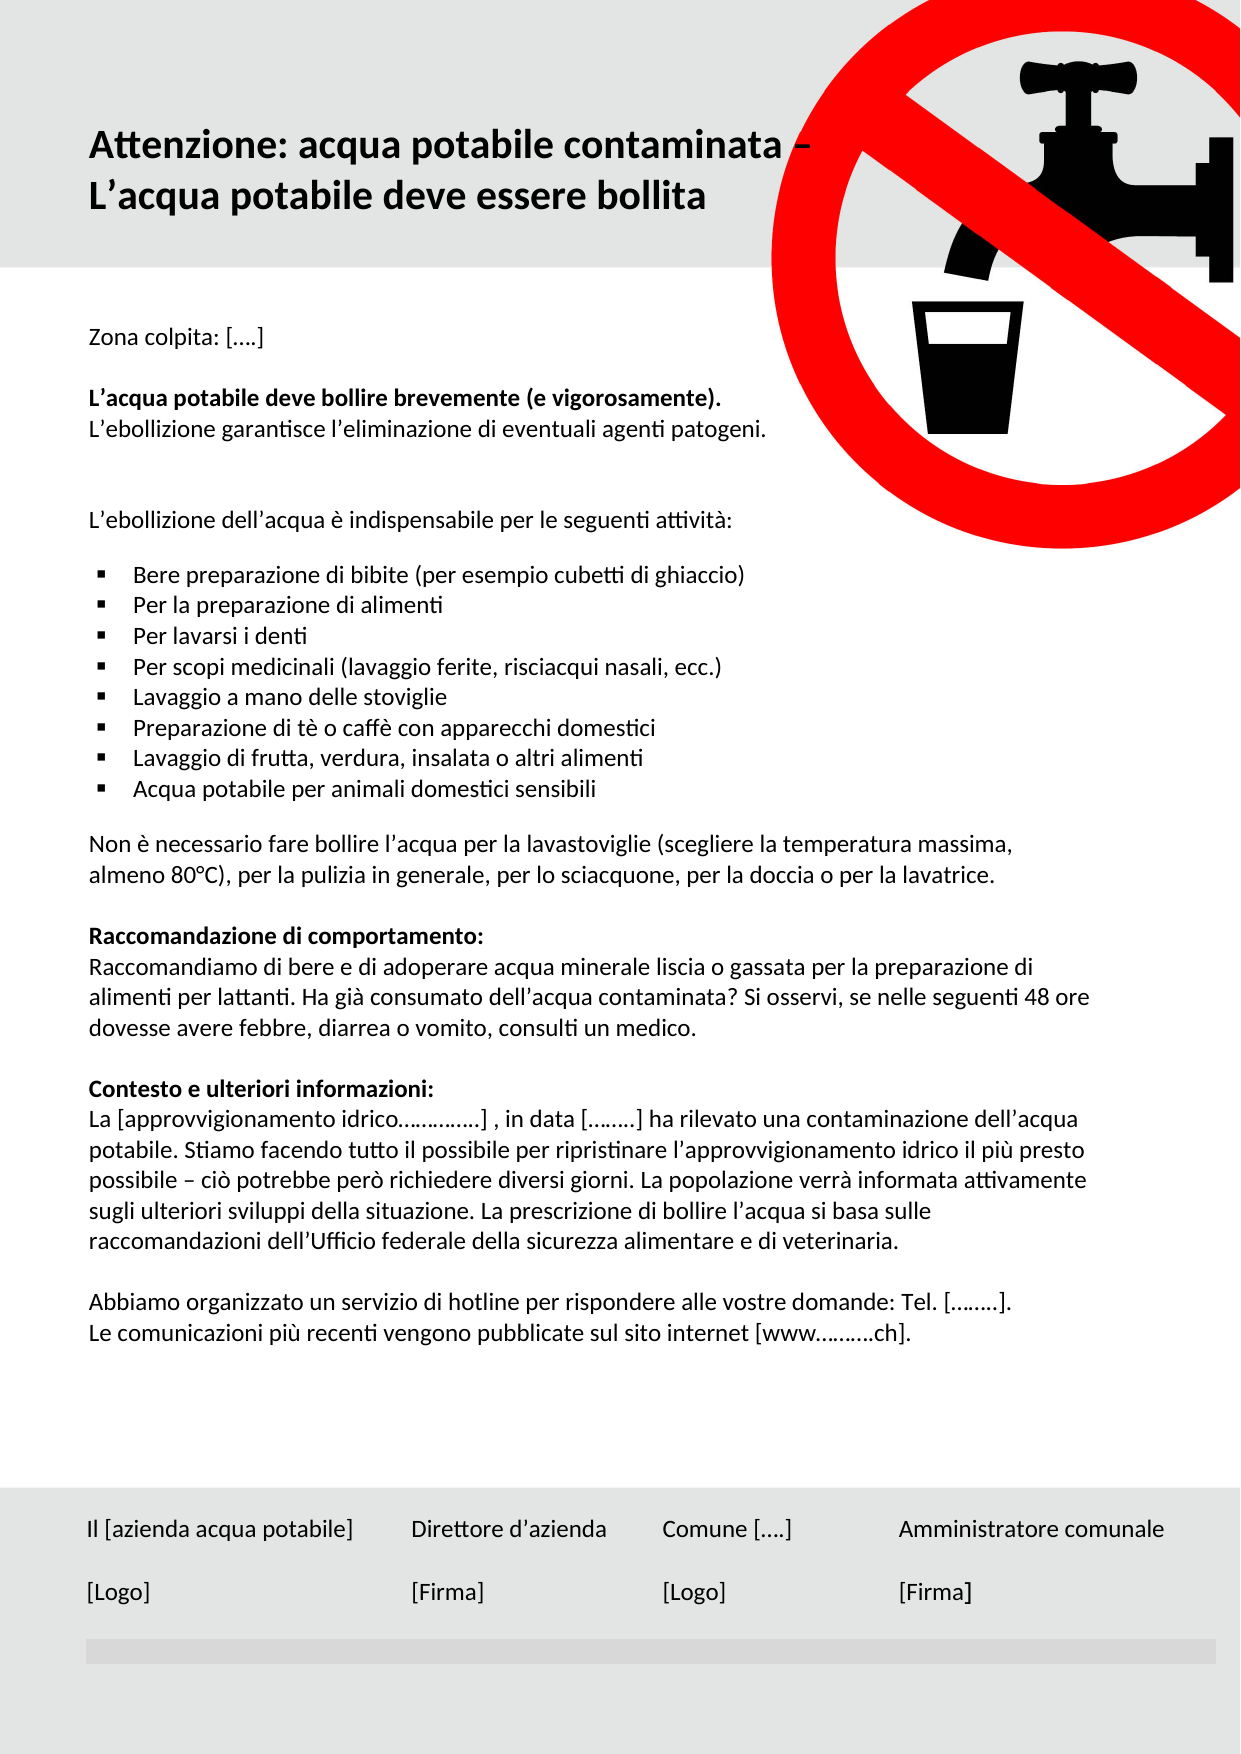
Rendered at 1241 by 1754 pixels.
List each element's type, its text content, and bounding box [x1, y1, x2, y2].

text L’acqua potabile deve essere bollita [89, 169, 1110, 220]
text Preparazione di tè o caffè con apparecchi domestici [95, 712, 1110, 742]
text Per la preparazione di alimenti [95, 589, 1110, 620]
text Acqua potabile per animali domestici sensibili [95, 773, 1110, 803]
list Le comunicazioni più recenti vengono pubblicate sul sito internet [www……….ch]. [89, 1317, 1110, 1347]
text Contesto e ulteriori informazioni: [89, 1073, 1110, 1103]
text L’ebollizione garantisce l’eliminazione di eventuali agenti patogeni. [89, 413, 1110, 443]
text Zona colpita: [….] [89, 321, 1110, 352]
text [Logo] [Firma] [Logo] [Firma] [86, 1574, 1216, 1608]
text Bere preparazione di bibite (per esempio cubetti di ghiaccio) [95, 559, 1110, 589]
text L’acqua potabile deve bollire brevemente (e vigorosamente). [89, 382, 1110, 413]
picture [0, 0, 1241, 1754]
text Il [azienda acqua potabile] Direttore d’azienda Comune [….] Amministratore comunale [86, 1513, 1216, 1543]
text Raccomandiamo di bere e di adoperare acqua minerale liscia o gassata per la preparazione di alimenti per lattanti. Ha già consumato dell’acqua contaminata? Si osservi, se nelle seguenti 48 ore dovesse avere febbre, diarrea o vomito, consulti un medico. [89, 951, 1110, 1042]
text Raccomandazione di comportamento: [89, 920, 1110, 951]
text Lavaggio di frutta, verdura, insalata o altri alimenti [95, 742, 1110, 773]
text Non è necessario fare bollire l’acqua per la lavastoviglie (scegliere la temperatura massima, almeno 80°C), per la pulizia in generale, per lo sciacquone, per la doccia o per la lavatrice. [89, 829, 1110, 890]
text Lavaggio a mano delle stoviglie [95, 681, 1110, 712]
text Per lavarsi i denti [95, 620, 1110, 651]
text L’ebollizione dell’acqua è indispensabile per le seguenti attività: [89, 504, 1110, 559]
text Attenzione: acqua potabile contaminata – [89, 118, 1110, 169]
text Per scopi medicinali (lavaggio ferite, risciacqui nasali, ecc.) [95, 651, 1110, 681]
list Abbiamo organizzato un servizio di hotline per rispondere alle vostre domande: Tel. [……..]. [89, 1286, 1110, 1317]
text La [approvvigionamento idrico…………..] , in data [……..] ha rilevato una contaminazione dell’acqua potabile. Stiamo facendo tutto il possibile per ripristinare l’approvvigionamento idrico il più presto possibile – ciò potrebbe però richiedere diversi giorni. La popolazione verrà informata attivamente sugli ulteriori sviluppi della situazione. La prescrizione di bollire l’acqua si basa sulle raccomandazioni dell’Ufficio federale della sicurezza alimentare e di veterinaria. [89, 1103, 1110, 1256]
